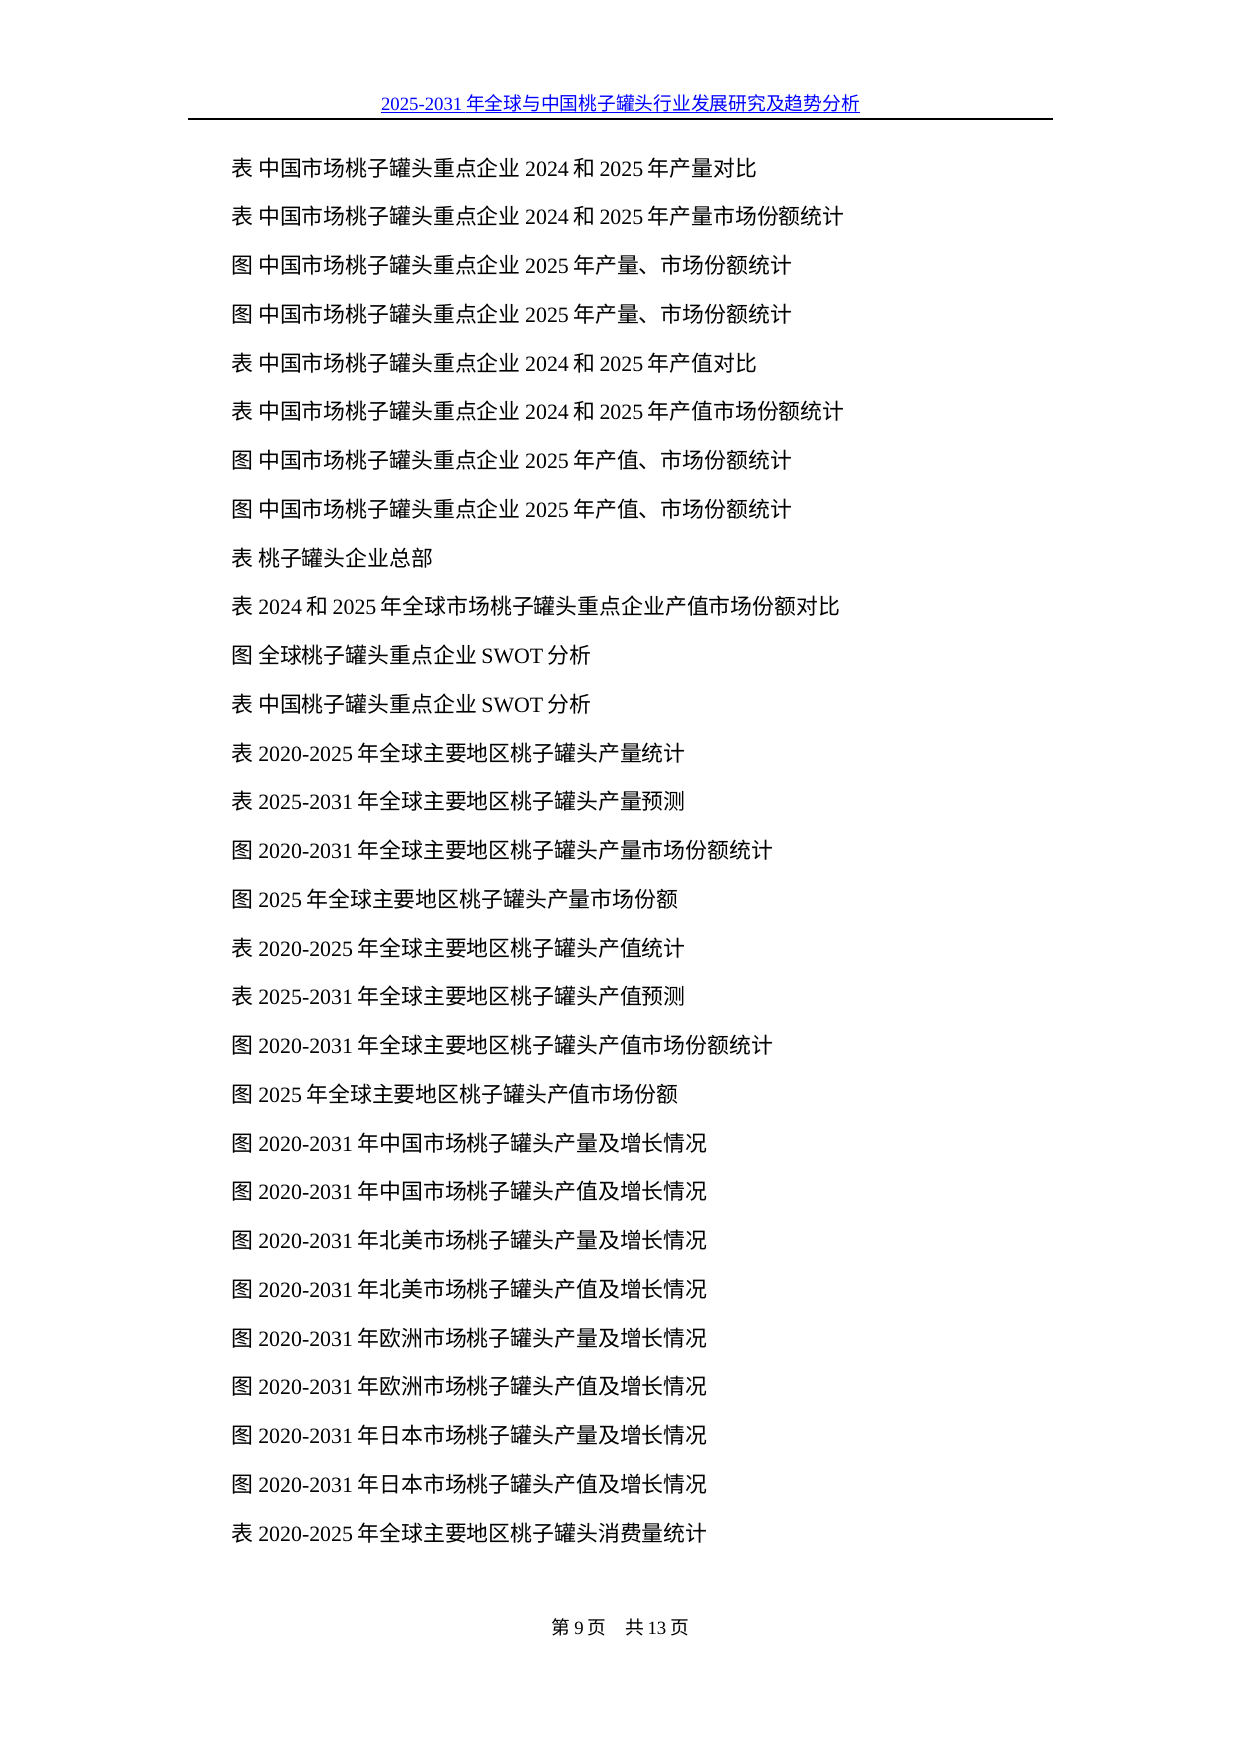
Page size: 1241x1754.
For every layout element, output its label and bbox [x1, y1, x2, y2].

text [187, 150, 1053, 1548]
